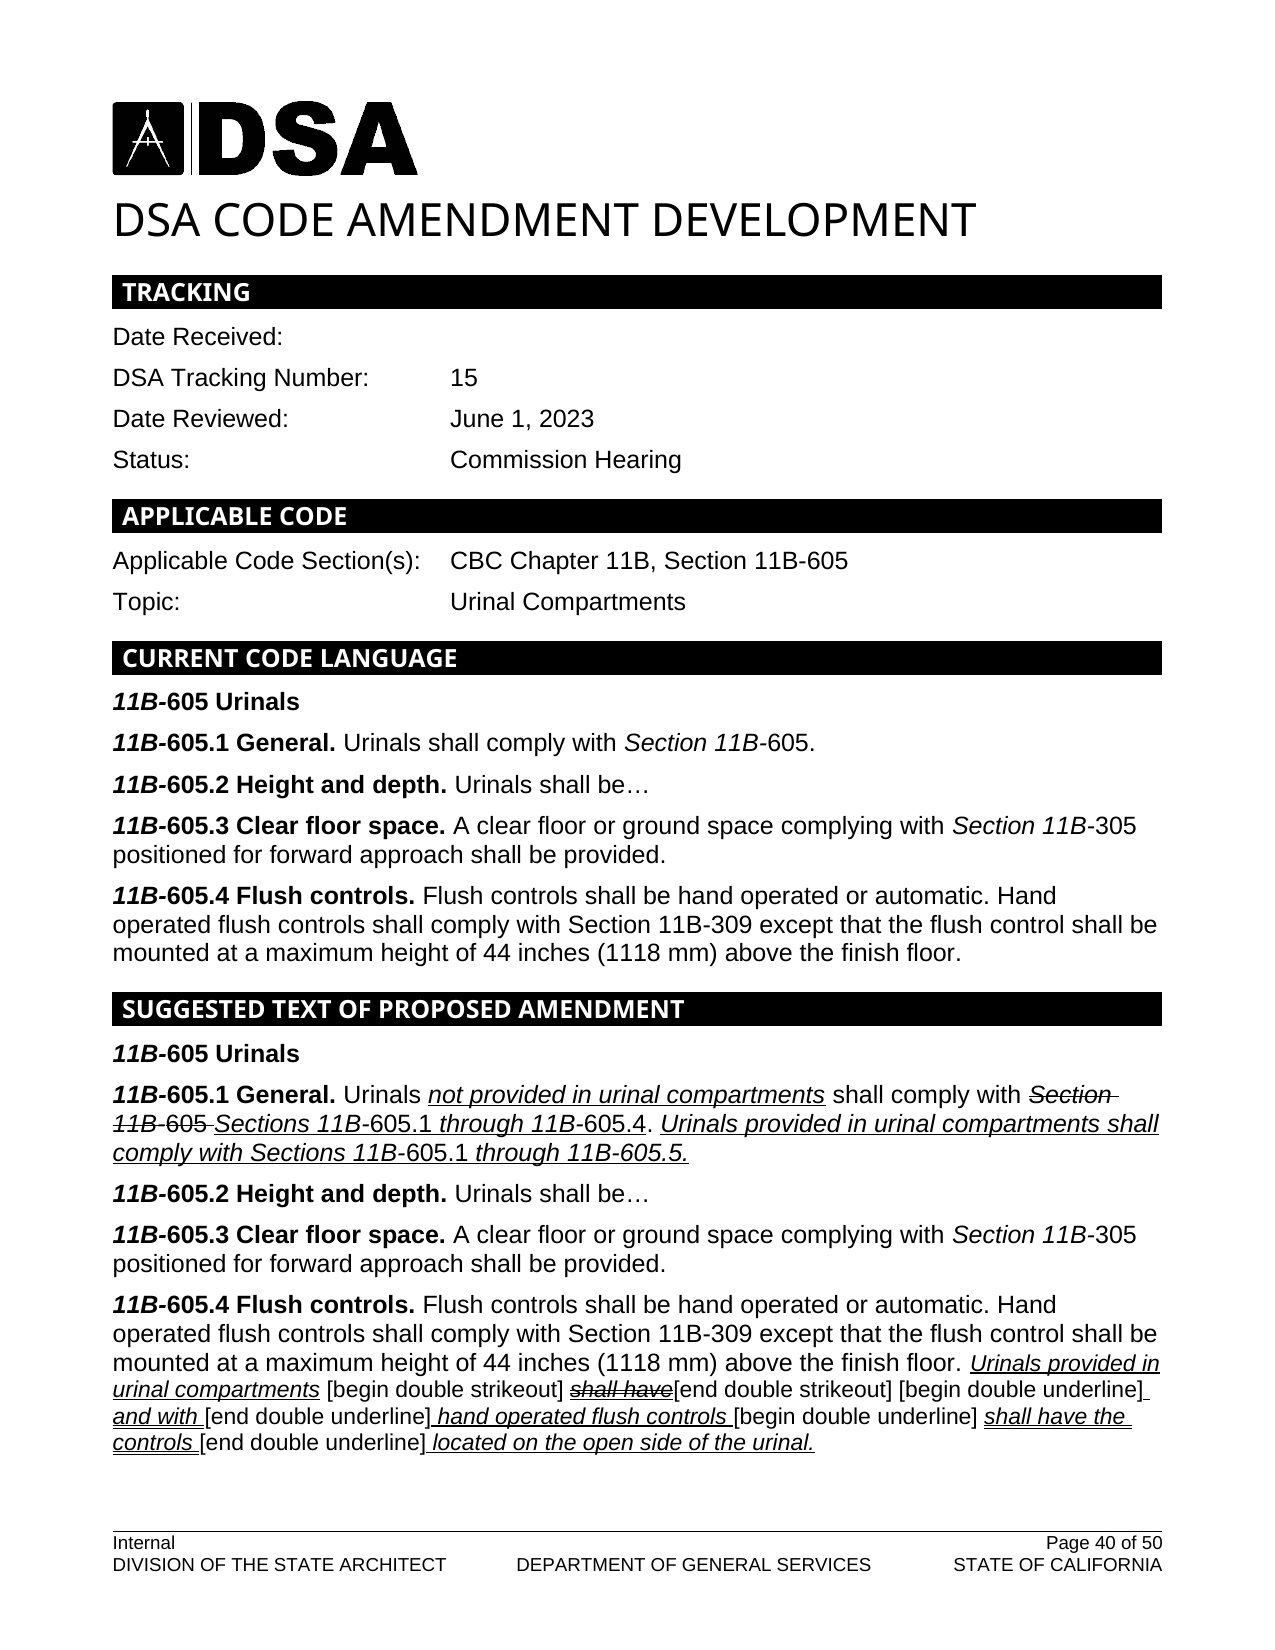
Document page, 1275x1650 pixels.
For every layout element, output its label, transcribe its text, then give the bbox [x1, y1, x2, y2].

text 11B-605 Urinals [112, 687, 1162, 716]
text 11B-605.1 General. Urinals not provided in urinal compartments shall comply with Section 11B-605 Sections 11B-605.1 through 11B-605.4. Urinals provided in urinal compartments shall comply with Sections 11B-605.1 through 11B-605.5. [112, 1080, 1162, 1166]
subtitle CURRENT CODE LANGUAGE [112, 641, 1162, 675]
text Status: Commission Hearing [112, 445, 1162, 474]
text Date Received: [112, 322, 1162, 350]
title DSA Code Amendment development [112, 188, 1162, 250]
text 11B-605.1 General. Urinals shall comply with Section 11B-605. [112, 728, 1162, 757]
text 11B-605.2 Height and depth. Urinals shall be… [112, 1179, 1162, 1207]
text 11B-605.2 Height and depth. Urinals shall be… [112, 770, 1162, 798]
text 11B-605.3 Clear floor space. A clear floor or ground space complying with Section 11B-305 positioned for forward approach shall be provided. [112, 811, 1162, 868]
text 11B-605.4 Flush controls. Flush controls shall be hand operated or automatic. Hand operated flush controls shall comply with Section 11B-309 except that the flush control shall be mounted at a maximum height of 44 inches (1118 mm) above the finish floor. Urinals provided in urinal compartments [begin double strikeout] shall have[end double strikeout] [begin double underline] and with [end double underline] hand operated flush controls [begin double underline] shall have the controls [end double underline] located on the open side of the urinal. [112, 1290, 1162, 1455]
picture [112, 101, 418, 176]
subtitle APPLICABLE CODE [112, 499, 1162, 533]
text Date Reviewed: June 1, 2023 [112, 404, 1162, 433]
text 11B-605.4 Flush controls. Flush controls shall be hand operated or automatic. Hand operated flush controls shall comply with Section 11B-309 except that the flush control shall be mounted at a maximum height of 44 inches (1118 mm) above the finish floor. [112, 881, 1162, 967]
subtitle SUGGESTED TEXT OF PROPOSED AMENDMENT [112, 992, 1162, 1026]
text 11B-605 Urinals [112, 1039, 1162, 1067]
text 11B-605.3 Clear floor space. A clear floor or ground space complying with Section 11B-305 positioned for forward approach shall be provided. [112, 1220, 1162, 1277]
text Applicable Code Section(s): CBC Chapter 11B, Section 11B-605 [112, 546, 1162, 574]
text DSA Tracking Number: 15 [112, 363, 1162, 392]
subtitle TRACKING [112, 275, 1162, 309]
text Topic: Urinal Compartments [112, 587, 1162, 616]
